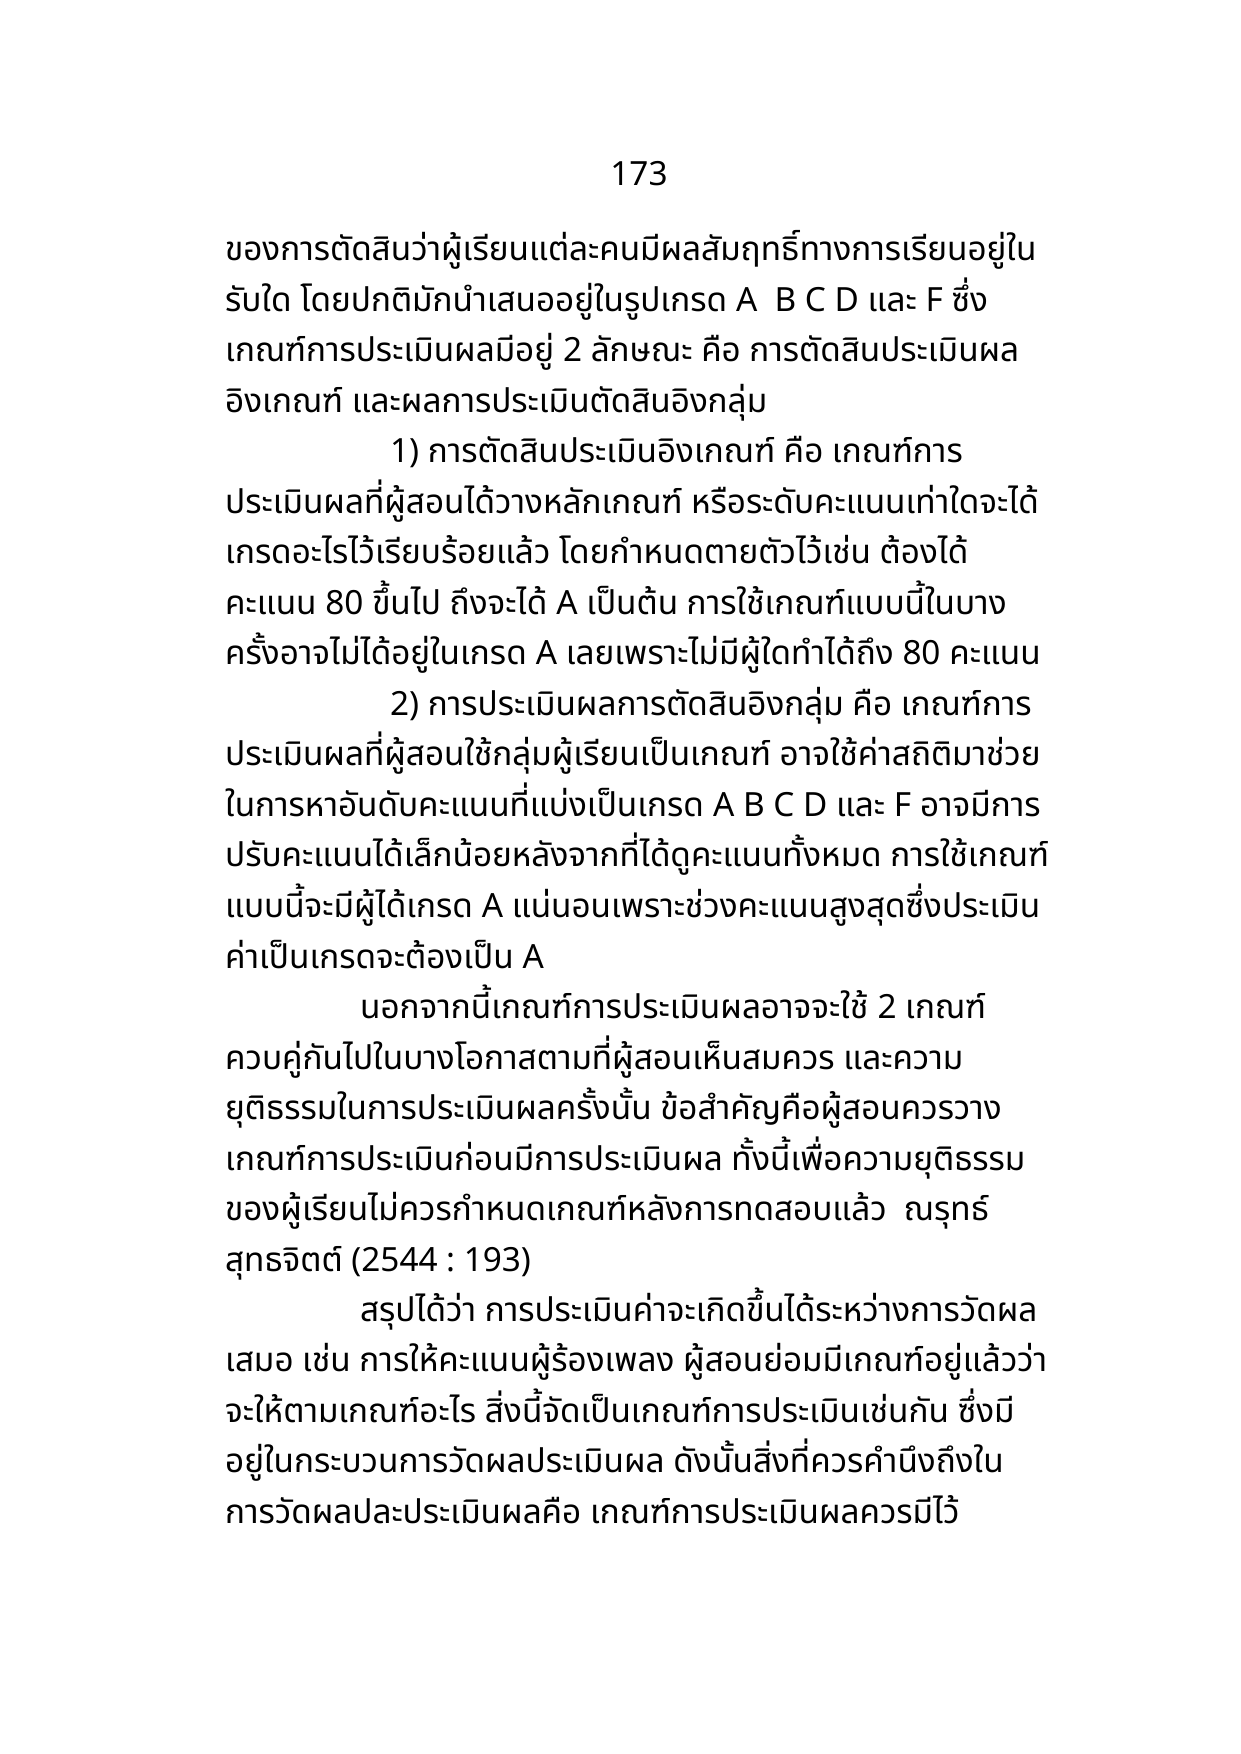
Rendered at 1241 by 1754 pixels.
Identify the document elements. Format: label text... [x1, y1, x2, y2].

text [225, 1286, 1052, 1538]
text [225, 225, 1052, 427]
text 2) การประเมินผลการตัดสินอิงกลุ่ม คือ เกณฑ์การประเมินผลที่ผู้สอนใช้กลุ่มผู้เรียนเป็นเกณฑ์ อาจใช้ค่าสถิติมาช่วยในการหาอันดับคะแนนที่แบ่งเป็นเกรด A B C D และ F อาจมีการปรับคะแนนได้เล็กน้อยหลังจากที่ได้ดูคะแนนทั้งหมด การใช้เกณฑ์แบบนี้จะมีผู้ได้เกรด A แน่นอนเพราะช่วงคะแนนสูงสุดซึ่งประเมินค่าเป็นเกรดจะต้องเป็น A [225, 680, 1052, 983]
text นอกจากนี้เกณฑ์การประเมินผลอาจจะใช้ 2 เกณฑ์ควบคู่กันไปในบางโอกาสตามที่ผู้สอนเห็นสมควร และความยุติธรรมในการประเมินผลครั้งนั้น ข้อสำคัญคือผู้สอนควรวางเกณฑ์การประเมินก่อนมีการประเมินผล ทั้งนี้เพื่อความยุติธรรมของผู้เรียนไม่ควรกำหนดเกณฑ์หลังการทดสอบแล้ว ณรุทธ์ สุทธจิตต์ (2544 : 193) [225, 983, 1052, 1286]
text 1) การตัดสินประเมินอิงเกณฑ์ คือ เกณฑ์การประเมินผลที่ผู้สอนได้วางหลักเกณฑ์ หรือระดับคะแนนเท่าใดจะได้เกรดอะไรไว้เรียบร้อยแล้ว โดยกำหนดตายตัวไว้เช่น ต้องได้คะแนน 80 ขึ้นไป ถึงจะได้ A เป็นต้น การใช้เกณฑ์แบบนี้ในบางครั้งอาจไม่ได้อยู่ในเกรด A เลยเพราะไม่มีผู้ใดทำได้ถึง 80 คะแนน [225, 427, 1052, 680]
